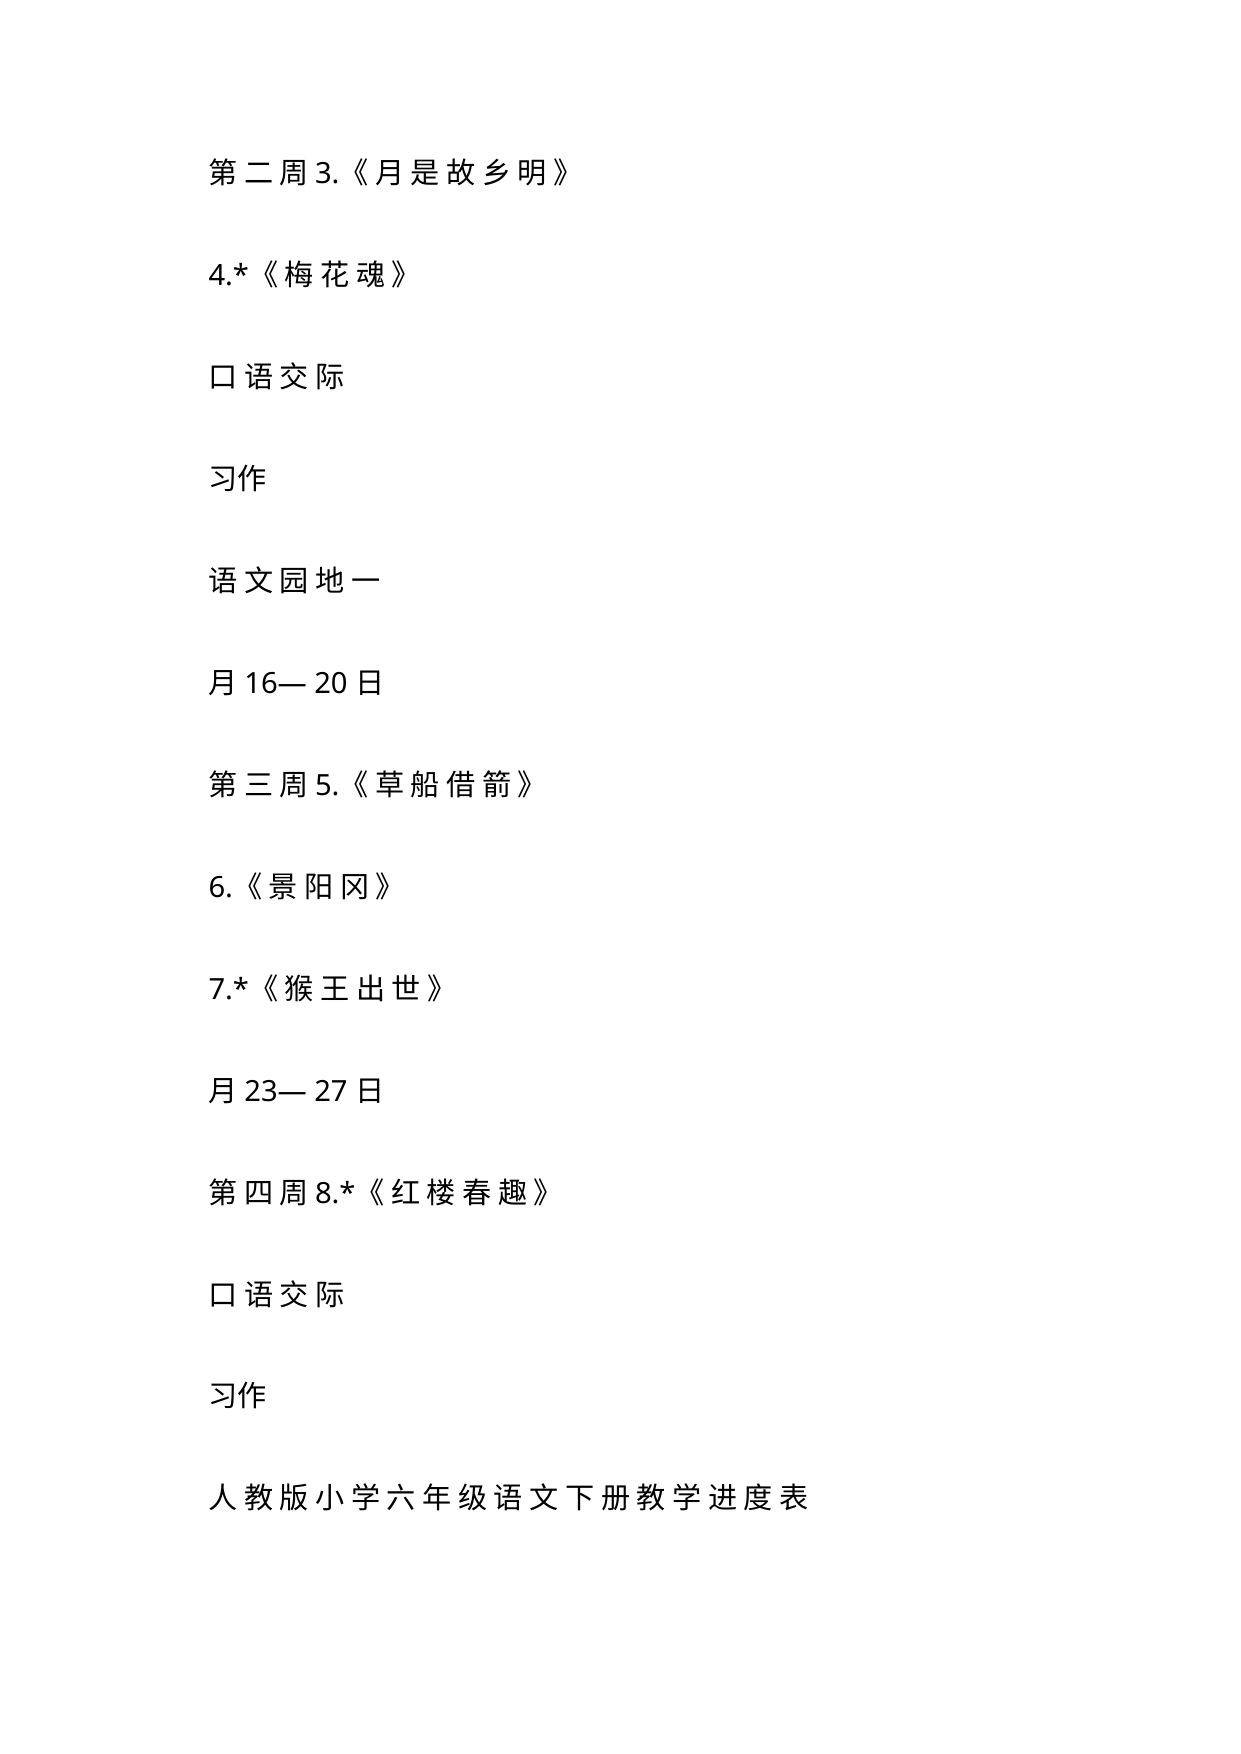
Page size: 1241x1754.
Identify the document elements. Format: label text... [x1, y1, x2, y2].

text 习作 [150, 456, 1090, 498]
text 6.《 景 阳 冈 》 [150, 863, 1090, 906]
text 第 四 周8.*《 红 楼 春 趣 》 [150, 1169, 1090, 1212]
text 4.*《 梅 花 魂 》 [150, 252, 1090, 294]
text 月 16— 20 日 [150, 659, 1090, 702]
text 习作 [150, 1373, 1090, 1415]
text 月 23— 27 日 [150, 1067, 1090, 1109]
text 7.*《 猴 王 出 世 》 [150, 965, 1090, 1008]
text 第 二 周3.《 月 是 故 乡 明 》 [150, 150, 1090, 192]
text 口 语 交 际 [150, 1271, 1090, 1313]
text 语 文 园 地 一 [150, 557, 1090, 600]
text 口 语 交 际 [150, 354, 1090, 396]
text 第 三 周5.《 草 船 借 箭 》 [150, 761, 1090, 804]
text 人 教 版 小 学 六 年 级 语 文 下 册 教 学 进 度 表 [150, 1475, 1090, 1517]
